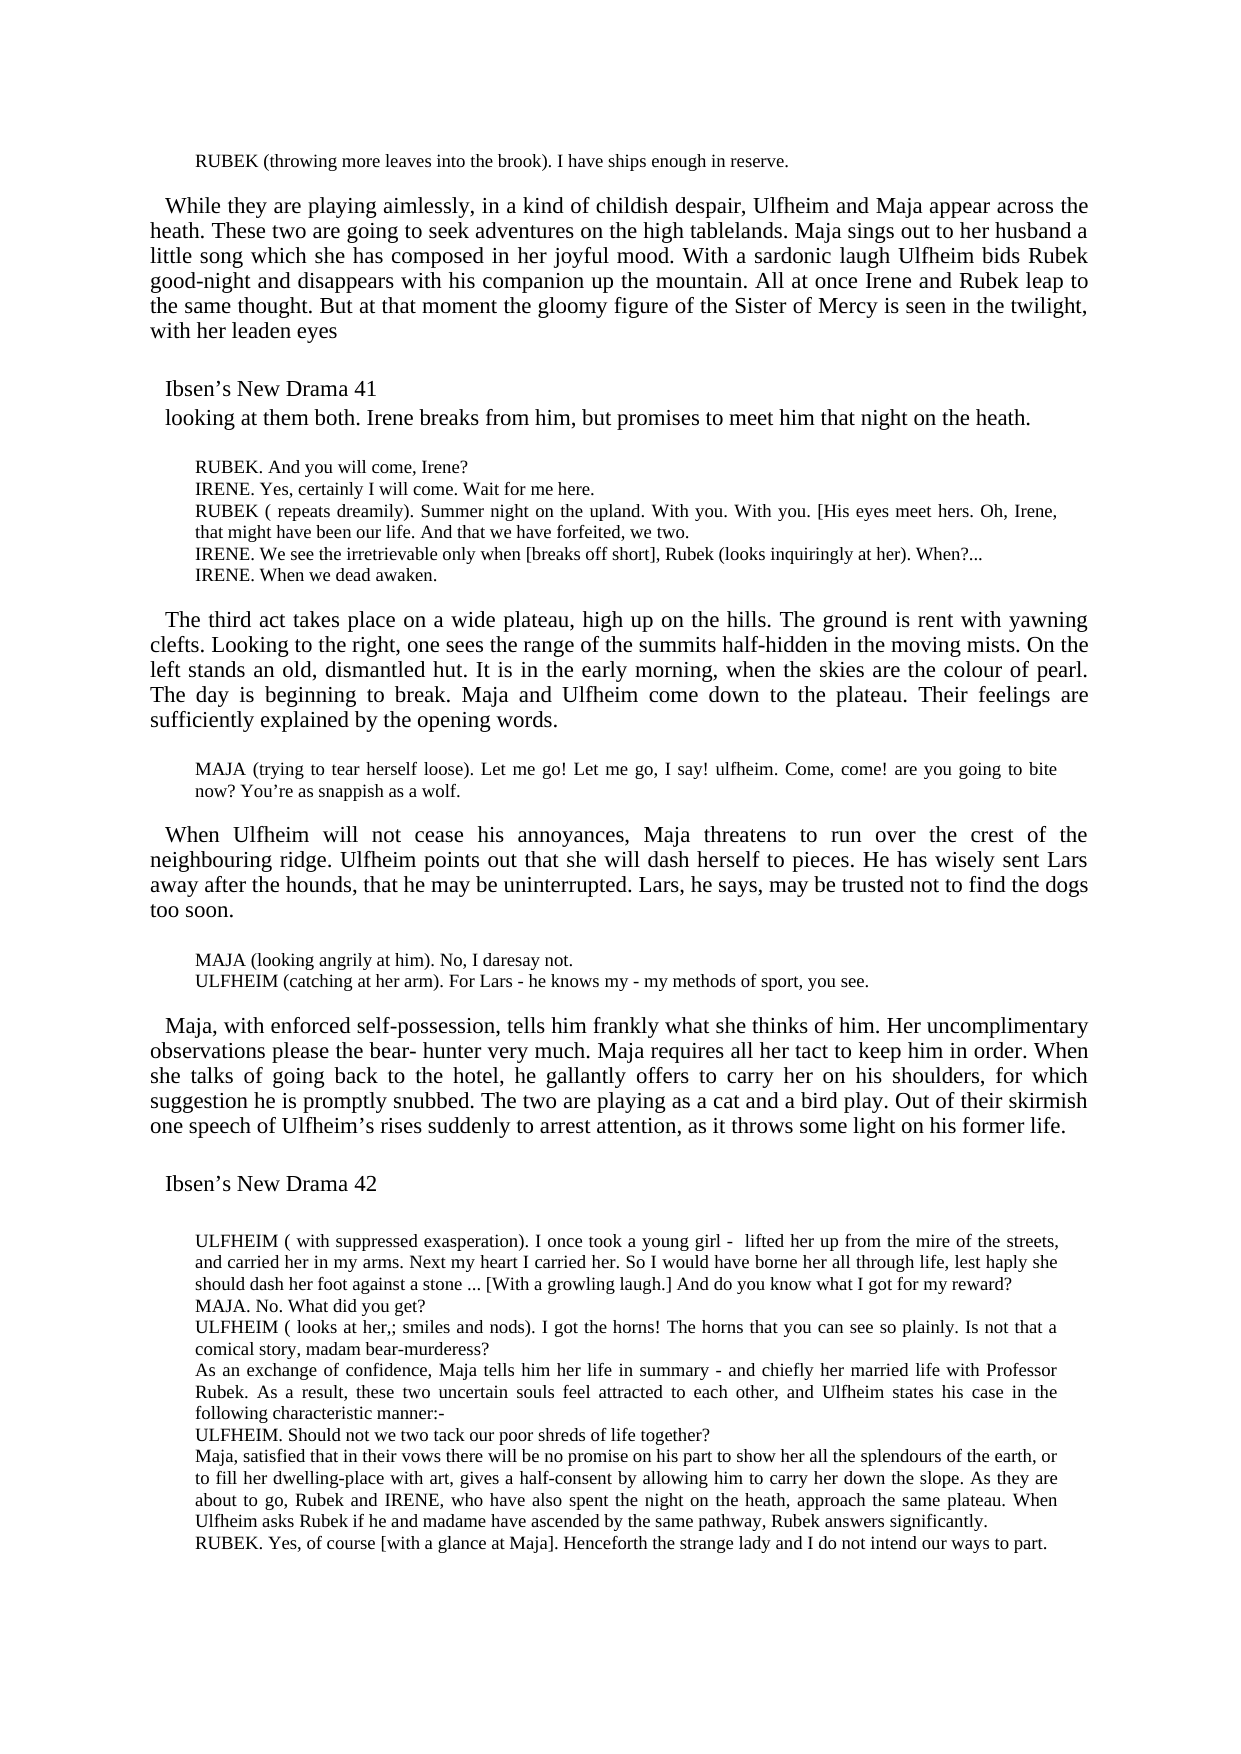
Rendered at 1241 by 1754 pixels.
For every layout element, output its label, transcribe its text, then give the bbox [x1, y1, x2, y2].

text MAJA. No. What did you get? [195, 1294, 1060, 1316]
text ULFHEIM. Should not we two tack our poor shreds of life together? [195, 1424, 1060, 1445]
text IRENE. Yes, certainly I will come. Wait for me here. [195, 478, 1060, 499]
text MAJA (looking angrily at him). No, I daresay not. [195, 948, 1060, 970]
text Maja, satisfied that in their vows there will be no promise on his part to show her all the splendours of the earth, or to fill her dwelling-place with art, gives a half-consent by allowing him to carry her down the slope. As they are about to go, Rubek and IRENE, who have also spent the night on the heath, approach the same plateau. When Ulfheim asks Rubek if he and madame have ascended by the same pathway, Rubek answers significantly. [195, 1445, 1060, 1532]
text Ibsen’s New Drama 42 [150, 1171, 1090, 1196]
text RUBEK (throwing more leaves into the brook). I have ships enough in reserve. [195, 150, 1060, 172]
text As an exchange of confidence, Maja tells him her life in summary - and chiefly her married life with Professor Rubek. As a result, these two uncertain souls feel attracted to each other, and Ulfheim states his case in the following characteristic manner:- [195, 1359, 1060, 1424]
text ULFHEIM ( with suppressed exasperation). I once took a young girl - lifted her up from the mire of the streets, and carried her in my arms. Next my heart I carried her. So I would have borne her all through life, lest haply she should dash her foot against a stone ... [With a growling laugh.] And do you know what I got for my reward? [195, 1230, 1060, 1294]
text MAJA (trying to tear herself loose). Let me go! Let me go, I say! ulfheim. Come, come! are you going to bite now? You’re as snappish as a wolf. [195, 758, 1060, 801]
text RUBEK. Yes, of course [with a glance at Maja]. Henceforth the strange lady and I do not intend our ways to part. [195, 1532, 1060, 1553]
text While they are playing aimlessly, in a kind of childish despair, Ulfheim and Maja appear across the heath. These two are going to seek adventures on the high tablelands. Maja sings out to her husband a little song which she has composed in her joyful mood. With a sardonic laugh Ulfheim bids Rubek good-night and disappears with his companion up the mountain. All at once Irene and Rubek leap to the same thought. But at that moment the gloomy figure of the Sister of Mercy is seen in the twilight, with her leaden eyes [150, 193, 1090, 343]
text When Ulfheim will not cease his annoyances, Maja threatens to run over the crest of the neighbouring ridge. Ulfheim points out that she will dash herself to pieces. He has wisely sent Lars away after the hounds, that he may be uninterrupted. Lars, he says, may be trusted not to find the dogs too soon. [150, 823, 1090, 923]
text ULFHEIM (catching at her arm). For Lars - he knows my - my methods of sport, you see. [195, 970, 1060, 992]
text The third act takes place on a wide plateau, high up on the hills. The ground is rent with yawning clefts. Looking to the right, one sees the range of the summits half-hidden in the moving mists. On the left stands an old, dismantled hut. It is in the early morning, when the skies are the colour of pearl. The day is beginning to break. Maja and Ulfheim come down to the plateau. Their feelings are sufficiently explained by the opening words. [150, 607, 1090, 732]
text RUBEK ( repeats dreamily). Summer night on the upland. With you. With you. [His eyes meet hers. Oh, Irene, that might have been our life. And that we have forfeited, we two. [195, 499, 1060, 543]
text IRENE. We see the irretrievable only when [breaks off short], Rubek (looks inquiringly at her). When?... [195, 543, 1060, 564]
text ULFHEIM ( looks at her,; smiles and nods). I got the horns! The horns that you can see so plainly. Is not that a comical story, madam bear-murderess? [195, 1316, 1060, 1359]
text Maja, with enforced self-possession, tells him frankly what she thinks of him. Her uncomplimentary observations please the bear- hunter very much. Maja requires all her tact to keep him in order. When she talks of going back to the hotel, he gallantly offers to carry her on his shoulders, for which suggestion he is promptly snubbed. The two are playing as a cat and a bird play. Out of their skirmish one speech of Ulfheim’s rises suddenly to arrest attention, as it throws some light on his former life. [150, 1013, 1090, 1138]
text Ibsen’s New Drama 41 [150, 376, 1090, 401]
text RUBEK. And you will come, Irene? [195, 456, 1060, 478]
text looking at them both. Irene breaks from him, but promises to meet him that night on the heath. [150, 406, 1090, 431]
text IRENE. When we dead awaken. [195, 564, 1060, 586]
